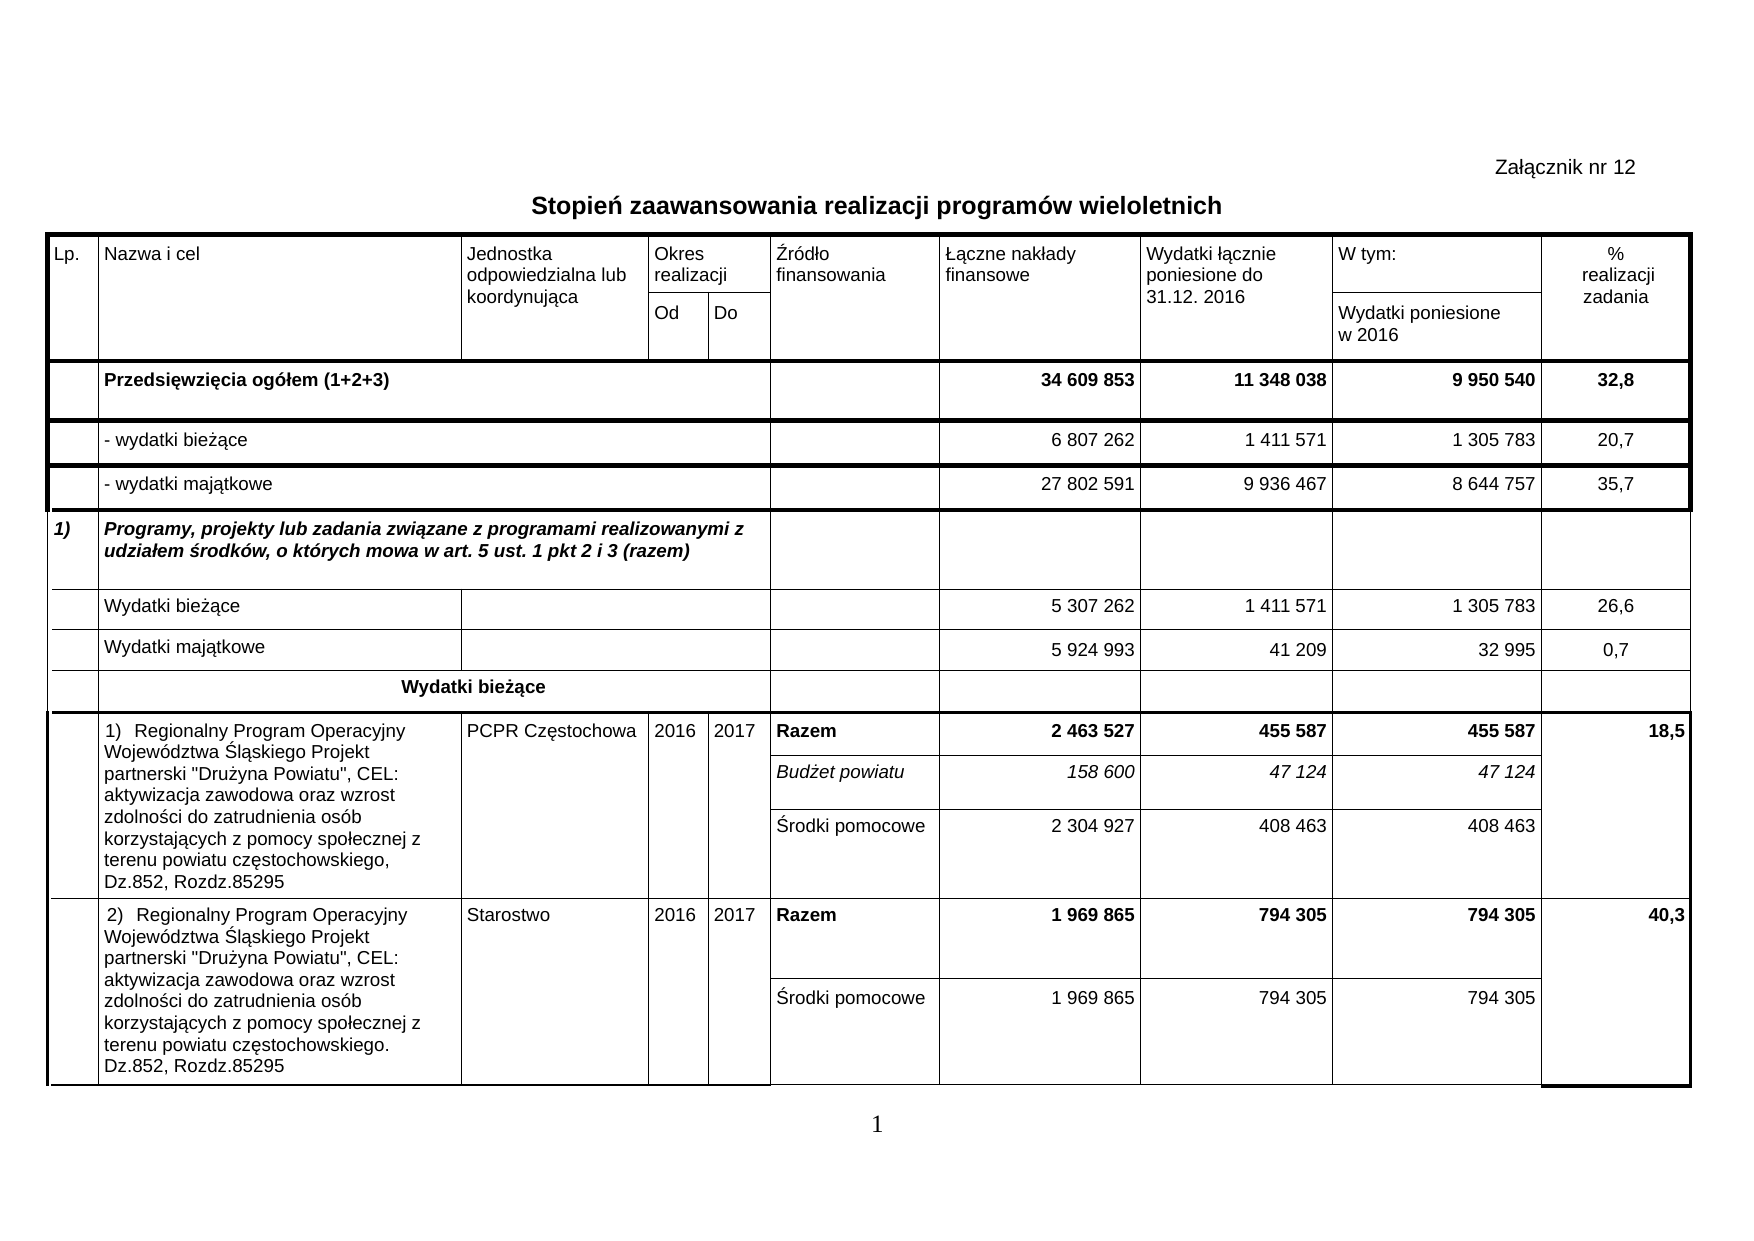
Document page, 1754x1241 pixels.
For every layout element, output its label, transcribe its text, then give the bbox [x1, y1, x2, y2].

table_cell Budżet powiatu [771, 756, 939, 809]
table_cell 11 348 038 [1141, 363, 1332, 418]
table_cell [48, 629, 98, 670]
table_cell 32 995 [1333, 630, 1541, 670]
table_header Wydatki łącznie poniesione do 31.12. 2016 [1141, 237, 1332, 359]
table_cell 2017 [709, 714, 770, 898]
table_cell [771, 423, 939, 463]
table_cell 2 304 927 [940, 810, 1140, 898]
table_cell [462, 590, 770, 629]
table_cell 794 305 [1333, 979, 1541, 1084]
table_cell 455 587 [1333, 714, 1541, 754]
table_cell 20,7 [1542, 423, 1688, 463]
table_cell 794 305 [1141, 899, 1332, 978]
table_cell [50, 423, 98, 463]
table_cell Wydatki poniesione w 2016 [1333, 293, 1541, 359]
table_cell [771, 630, 939, 670]
table_cell [940, 671, 1140, 711]
table_cell 408 463 [1141, 810, 1332, 898]
table_header Jednostka odpowiedzialna lub koordynująca [462, 237, 648, 359]
table_cell [771, 512, 939, 588]
table_cell Od [649, 293, 708, 359]
table_cell 1 305 783 [1333, 423, 1541, 463]
table_cell Regionalny Program Operacyjny Województwa Śląskiego Projekt partnerski "Drużyna Powiatu", CEL: aktywizacja zawodowa oraz wzrost zdolności do zatrudnienia osób korzystających z pomocy społecznej z terenu powiatu częstochowskiego. Dz.852, Rozdz.85295 [99, 899, 461, 1084]
table_cell Środki pomocowe [771, 810, 939, 898]
table_cell 47 124 [1141, 756, 1332, 809]
table_cell Środki pomocowe [771, 979, 939, 1084]
table_cell [48, 589, 98, 629]
table_cell 1 411 571 [1141, 423, 1332, 463]
table_cell [1141, 512, 1332, 588]
table_cell Razem [771, 899, 939, 978]
table_cell [48, 670, 98, 711]
table_cell 9 936 467 [1141, 468, 1332, 508]
table_cell [1141, 671, 1332, 711]
table_cell [49, 711, 98, 898]
table_cell Regionalny Program Operacyjny Województwa Śląskiego Projekt partnerski "Drużyna Powiatu", CEL: aktywizacja zawodowa oraz wzrost zdolności do zatrudnienia osób korzystających z pomocy społecznej z terenu powiatu częstochowskiego, Dz.852, Rozdz.85295 [99, 714, 461, 898]
table_cell 794 305 [1333, 899, 1541, 978]
table_cell 9 950 540 [1333, 363, 1541, 418]
table_cell [771, 590, 939, 629]
table_cell - wydatki bieżące [99, 423, 770, 463]
table_cell 2016 [649, 714, 708, 898]
table_cell 1) [48, 508, 98, 588]
table_cell [462, 630, 770, 670]
table_header Nazwa i cel [99, 237, 461, 359]
table_header W tym: [1333, 237, 1541, 292]
table_cell 5 924 993 [940, 630, 1140, 670]
table_cell 18,5 [1542, 714, 1689, 898]
text Załącznik nr 12 [118, 154, 1636, 178]
table_cell 8 644 757 [1333, 468, 1541, 508]
table_cell [1333, 671, 1541, 711]
table_cell Przedsięwzięcia ogółem (1+2+3) [99, 363, 770, 418]
table_cell [50, 468, 98, 508]
table_cell 1 969 865 [940, 979, 1140, 1084]
table_header Okres realizacji [649, 237, 770, 292]
table_cell Wydatki bieżące [99, 671, 770, 711]
table_cell [1542, 671, 1690, 711]
table_cell Wydatki majątkowe [99, 630, 461, 670]
table_cell 455 587 [1141, 714, 1332, 754]
table_cell 1 411 571 [1141, 590, 1332, 629]
table_cell 158 600 [940, 756, 1140, 809]
table_cell [1333, 512, 1541, 588]
table_cell 27 802 591 [940, 468, 1140, 508]
table_cell [940, 512, 1140, 588]
table_cell [771, 468, 939, 508]
table_cell 40,3 [1542, 899, 1689, 1084]
table_cell 26,6 [1542, 590, 1690, 629]
table_cell [50, 363, 98, 418]
table_cell [771, 363, 939, 418]
table_cell Razem [771, 714, 939, 754]
table_cell [771, 671, 939, 711]
table_header Źródło finansowania [771, 237, 939, 359]
table_cell 794 305 [1141, 979, 1332, 1084]
table_cell 1 305 783 [1333, 590, 1541, 629]
table_cell 47 124 [1333, 756, 1541, 809]
table_cell Programy, projekty lub zadania związane z programami realizowanymi z udziałem środków, o których mowa w art. 5 ust. 1 pkt 2 i 3 (razem) [99, 512, 770, 588]
table_cell 6 807 262 [940, 423, 1140, 463]
table_cell 2 463 527 [940, 714, 1140, 754]
table_header % realizacji zadania [1542, 237, 1688, 359]
text Stopień zaawansowania realizacji programów wieloletnich [118, 191, 1636, 220]
table_header Lp. [50, 237, 98, 359]
table_cell 0,7 [1542, 630, 1690, 670]
table_cell 5 307 262 [940, 590, 1140, 629]
table_cell 1 969 865 [940, 899, 1140, 978]
table_cell 408 463 [1333, 810, 1541, 898]
table_cell [1542, 512, 1690, 588]
table_cell [49, 898, 98, 1084]
table_cell 35,7 [1542, 468, 1688, 508]
table_cell Wydatki bieżące [99, 590, 461, 629]
table_cell PCPR Częstochowa [462, 714, 648, 898]
table_cell Do [709, 293, 770, 359]
table_header Łączne nakłady finansowe [940, 237, 1140, 359]
table_cell Starostwo [462, 899, 648, 1084]
table_cell 41 209 [1141, 630, 1332, 670]
table_cell - wydatki majątkowe [99, 468, 770, 508]
table_cell 34 609 853 [940, 363, 1140, 418]
table_cell 2017 [709, 899, 770, 1084]
table_cell 32,8 [1542, 363, 1688, 418]
table_cell 2016 [649, 899, 708, 1084]
